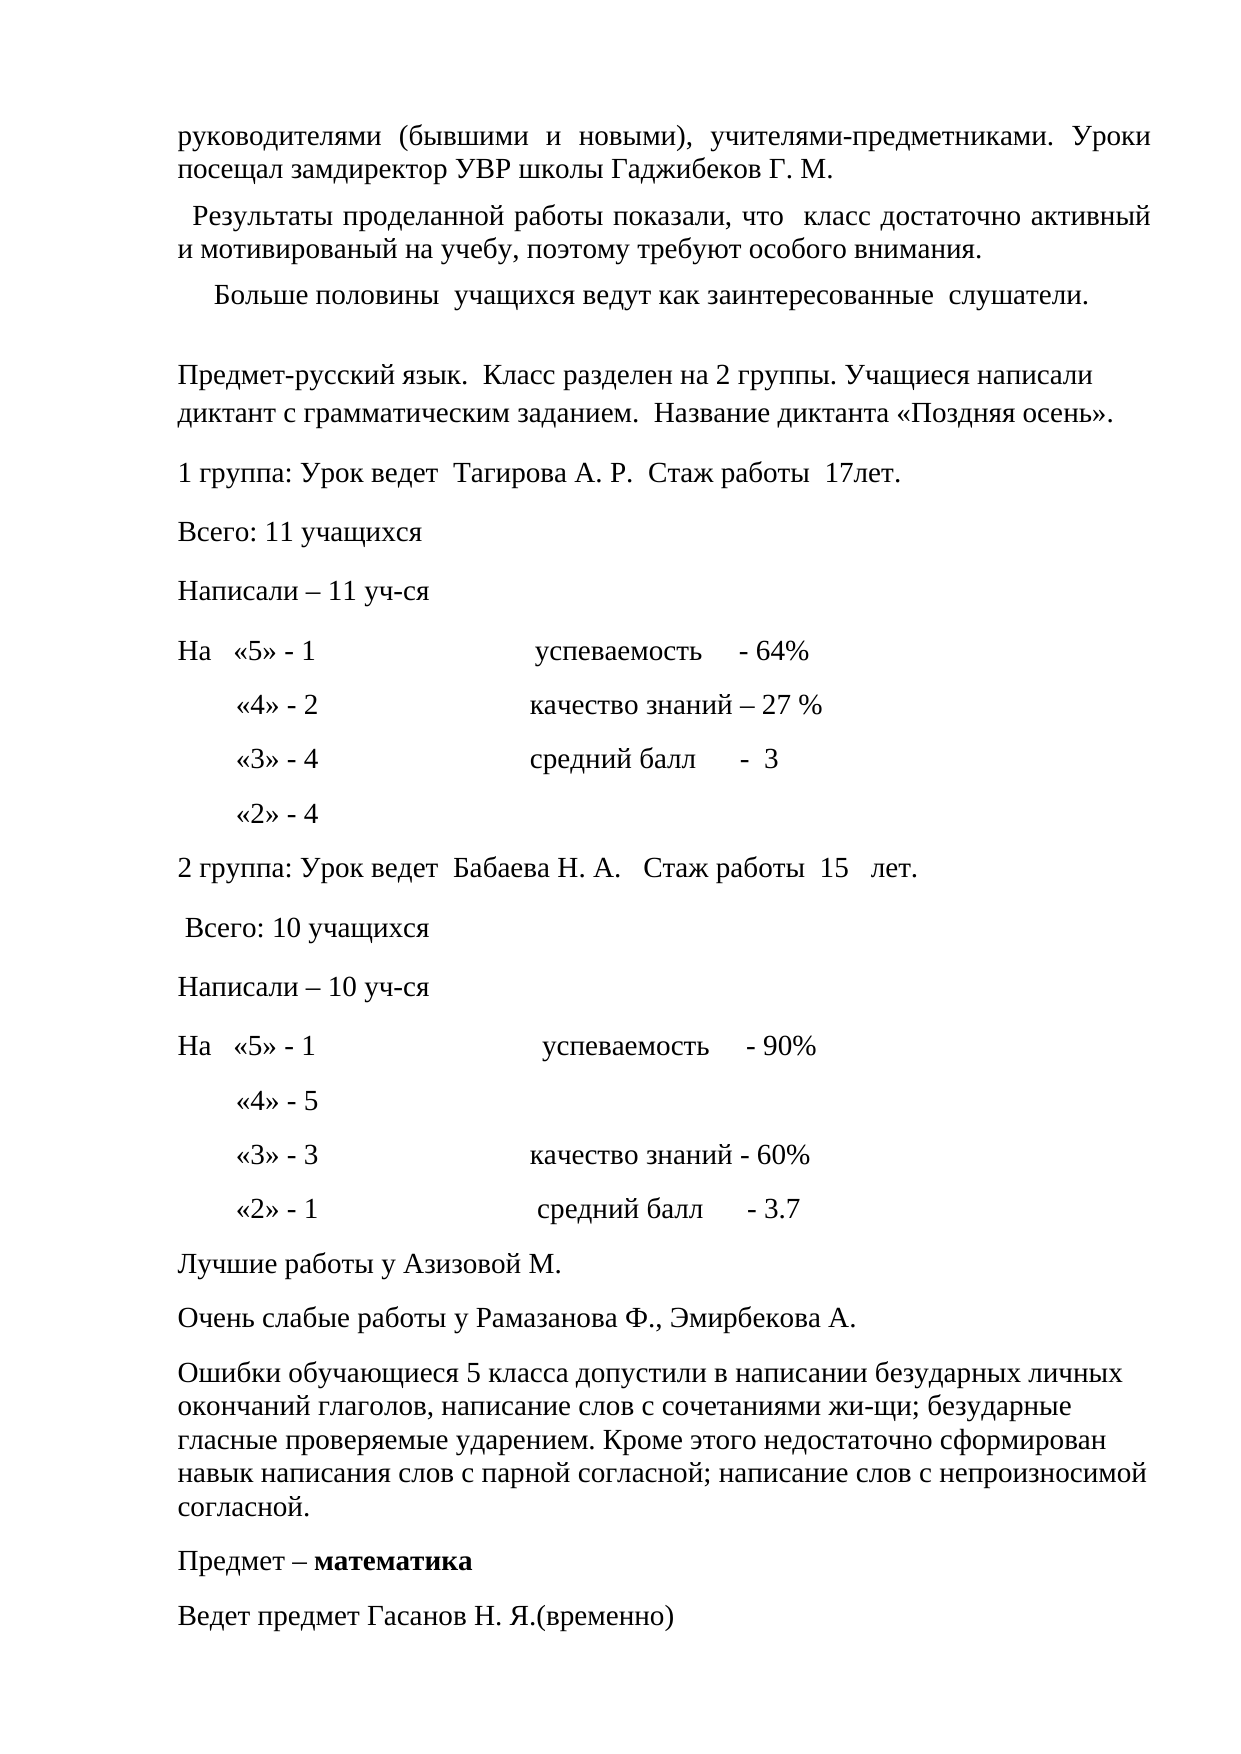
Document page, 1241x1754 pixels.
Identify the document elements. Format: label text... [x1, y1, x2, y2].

text Написали – 11 уч-ся [177, 573, 1152, 607]
text Предмет-русский язык. Класс разделен на 2 группы. Учащиеся написали диктант с грамматическим заданием. Название диктанта «Поздняя осень». [177, 357, 1152, 429]
text Ошибки обучающиеся 5 класса допустили в написании безударных личных окончаний глаголов, написание слов с сочетаниями жи-щи; безударные гласные проверяемые ударением. Кроме этого недостаточно сформирован навык написания слов с парной согласной; написание слов с непроизносимой согласной. [177, 1355, 1152, 1522]
text Очень слабые работы у Рамазанова Ф., Эмирбекова А. [177, 1300, 1152, 1334]
text На «5» - 1 успеваемость - 90% [177, 1028, 1152, 1062]
text «2» - 4 [177, 796, 1152, 829]
text «3» - 3 качество знаний - 60% [177, 1137, 1152, 1171]
text Ведет предмет Гасанов Н. Я.(временно) [177, 1598, 1152, 1631]
text Лучшие работы у Азизовой М. [177, 1246, 1152, 1279]
text Результаты проделанной работы показали, что класс достаточно активный и мотивированый на учебу, поэтому требуют особого внимания. [177, 198, 1152, 265]
text 1 группа: Урок ведет Тагирова А. Р. Стаж работы 17лет. [177, 455, 1152, 488]
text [177, 118, 1152, 185]
text Всего: 11 учащихся [177, 514, 1152, 548]
text «2» - 1 средний балл - 3.7 [177, 1192, 1152, 1225]
text Больше половины учащихся ведут как заинтересованные слушатели. [177, 277, 1152, 311]
text Предмет – математика [177, 1543, 1152, 1577]
text «4» - 2 качество знаний – 27 % [177, 687, 1152, 721]
text «3» - 4 средний балл - 3 [177, 742, 1152, 775]
text 2 группа: Урок ведет Бабаева Н. А. Стаж работы 15 лет. [177, 850, 1152, 884]
text «4» - 5 [177, 1083, 1152, 1116]
text Всего: 10 учащихся [177, 910, 1152, 943]
text На «5» - 1 успеваемость - 64% [177, 633, 1152, 666]
text Написали – 10 уч-ся [177, 969, 1152, 1003]
